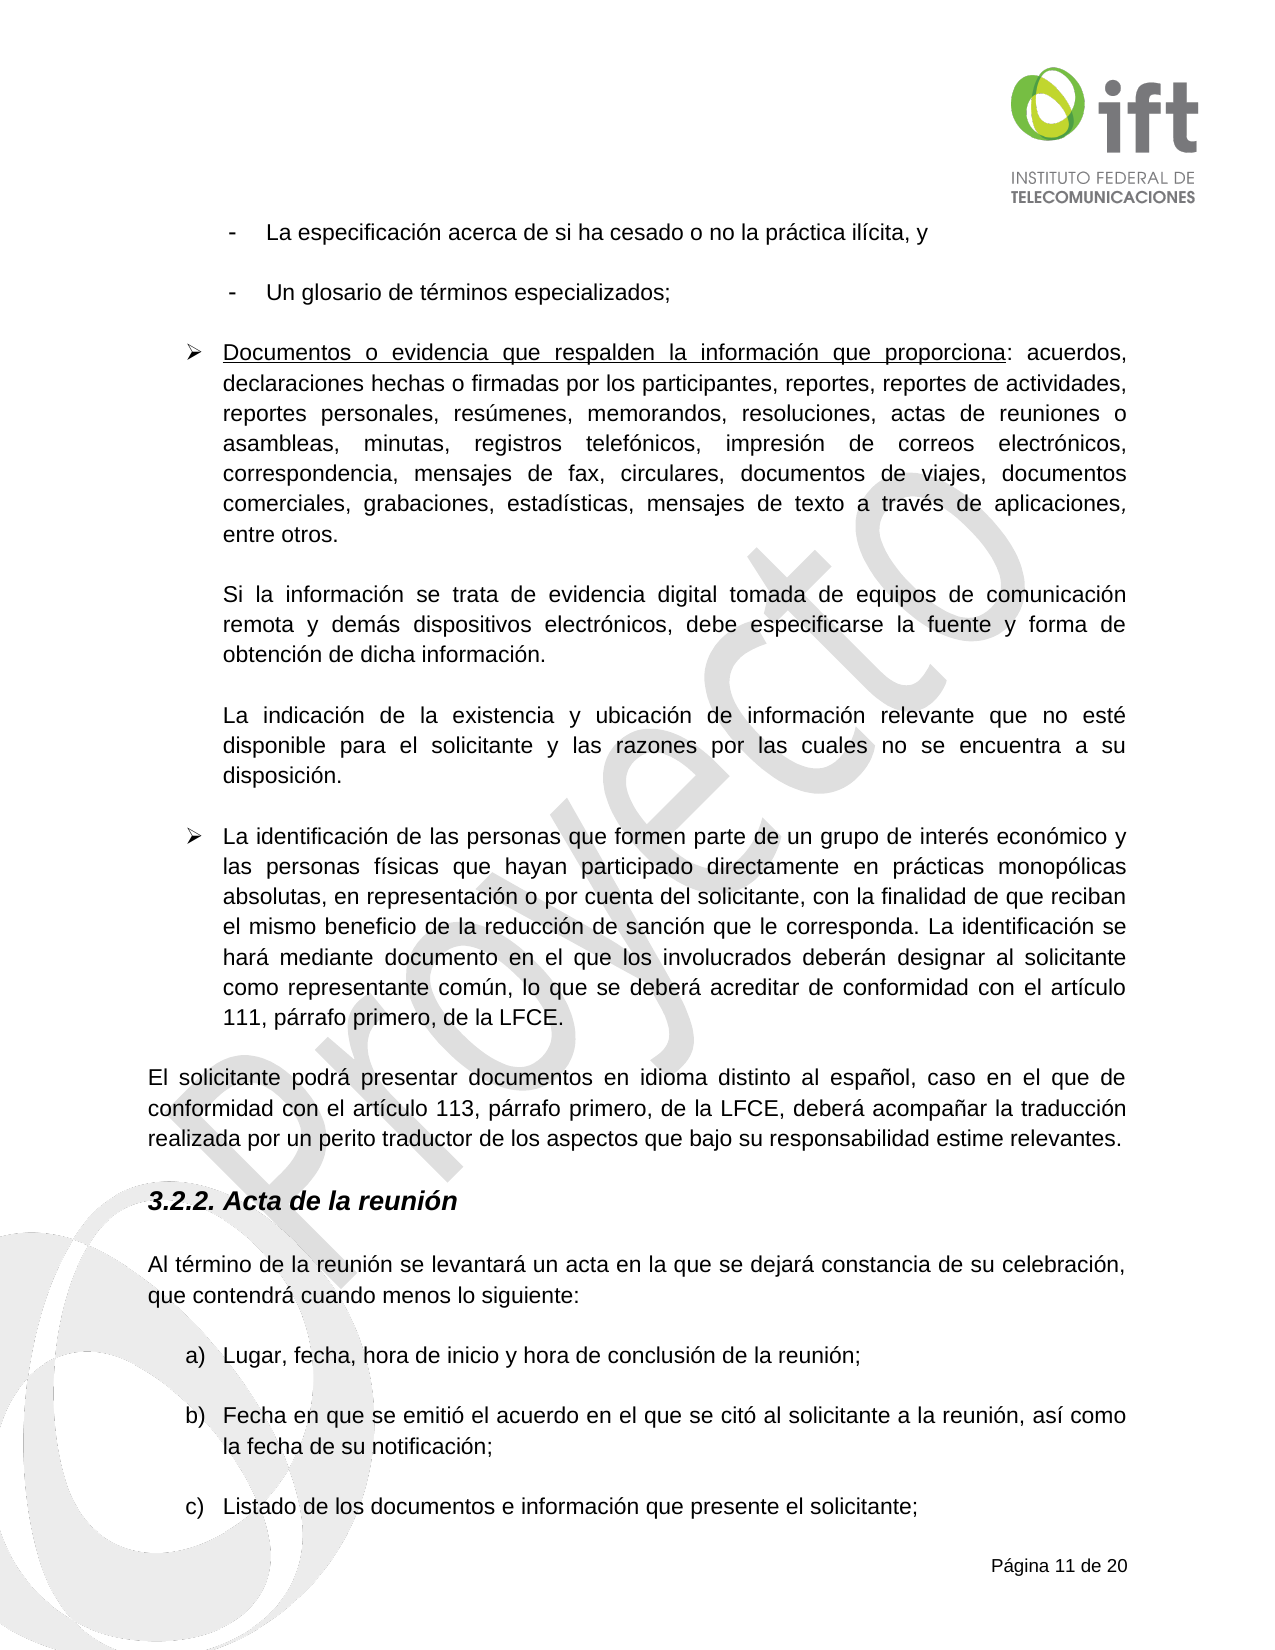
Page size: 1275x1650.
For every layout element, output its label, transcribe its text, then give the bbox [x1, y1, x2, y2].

list Un glosario de términos especializados; [228, 279, 1127, 305]
list Lugar, fecha, hora de inicio y hora de conclusión de la reunión; [185, 1342, 1127, 1368]
list La especificación acerca de si ha cesado o no la práctica ilícita, y [228, 218, 1127, 245]
list Listado de los documentos e información que presente el solicitante; [185, 1493, 1127, 1519]
list Fecha en que se emitió el acuerdo en el que se citó al solicitante a la reunión, así como la fecha de su notificación; [185, 1402, 1127, 1459]
text El solicitante podrá presentar documentos en idioma distinto al español, caso en el que de conformidad con el artículo 113, párrafo primero, de la LFCE, deberá acompañar la traducción realizada por un perito traductor de los aspectos que bajo su responsabilidad estime relevantes. [148, 1064, 1127, 1151]
list La identificación de las personas que formen parte de un grupo de interés económico y las personas físicas que hayan participado directamente en prácticas monopólicas absolutas, en representación o por cuenta del solicitante, con la finalidad de que reciban el mismo beneficio de la reducción de sanción que le corresponda. La identificación se hará mediante documento en el que los involucrados deberán designar al solicitante como representante común, lo que se deberá acreditar de conformidad con el artículo 111, párrafo primero, de la LFCE. [185, 823, 1127, 1030]
text La indicación de la existencia y ubicación de información relevante que no esté disponible para el solicitante y las razones por las cuales no se encuentra a su disposición. [223, 702, 1127, 789]
text Al término de la reunión se levantará un acta en la que se dejará constancia de su celebración, que contendrá cuando menos lo siguiente: [148, 1251, 1127, 1308]
text Si la información se trata de evidencia digital tomada de equipos de comunicación remota y demás dispositivos electrónicos, debe especificarse la fuente y forma de obtención de dicha información. [223, 581, 1127, 668]
picture [0, 0, 1274, 1650]
text 3.2.2. Acta de la reunión [148, 1185, 1127, 1216]
list Documentos o evidencia que respalden la información que proporciona: acuerdos, declaraciones hechas o firmadas por los participantes, reportes, reportes de actividades, reportes personales, resúmenes, memorandos, resoluciones, actas de reuniones o asambleas, minutas, registros telefónicos, impresión de correos electrónicos, correspondencia, mensajes de fax, circulares, documentos de viajes, documentos comerciales, grabaciones, estadísticas, mensajes de texto a través de aplicaciones, entre otros. [185, 339, 1127, 547]
